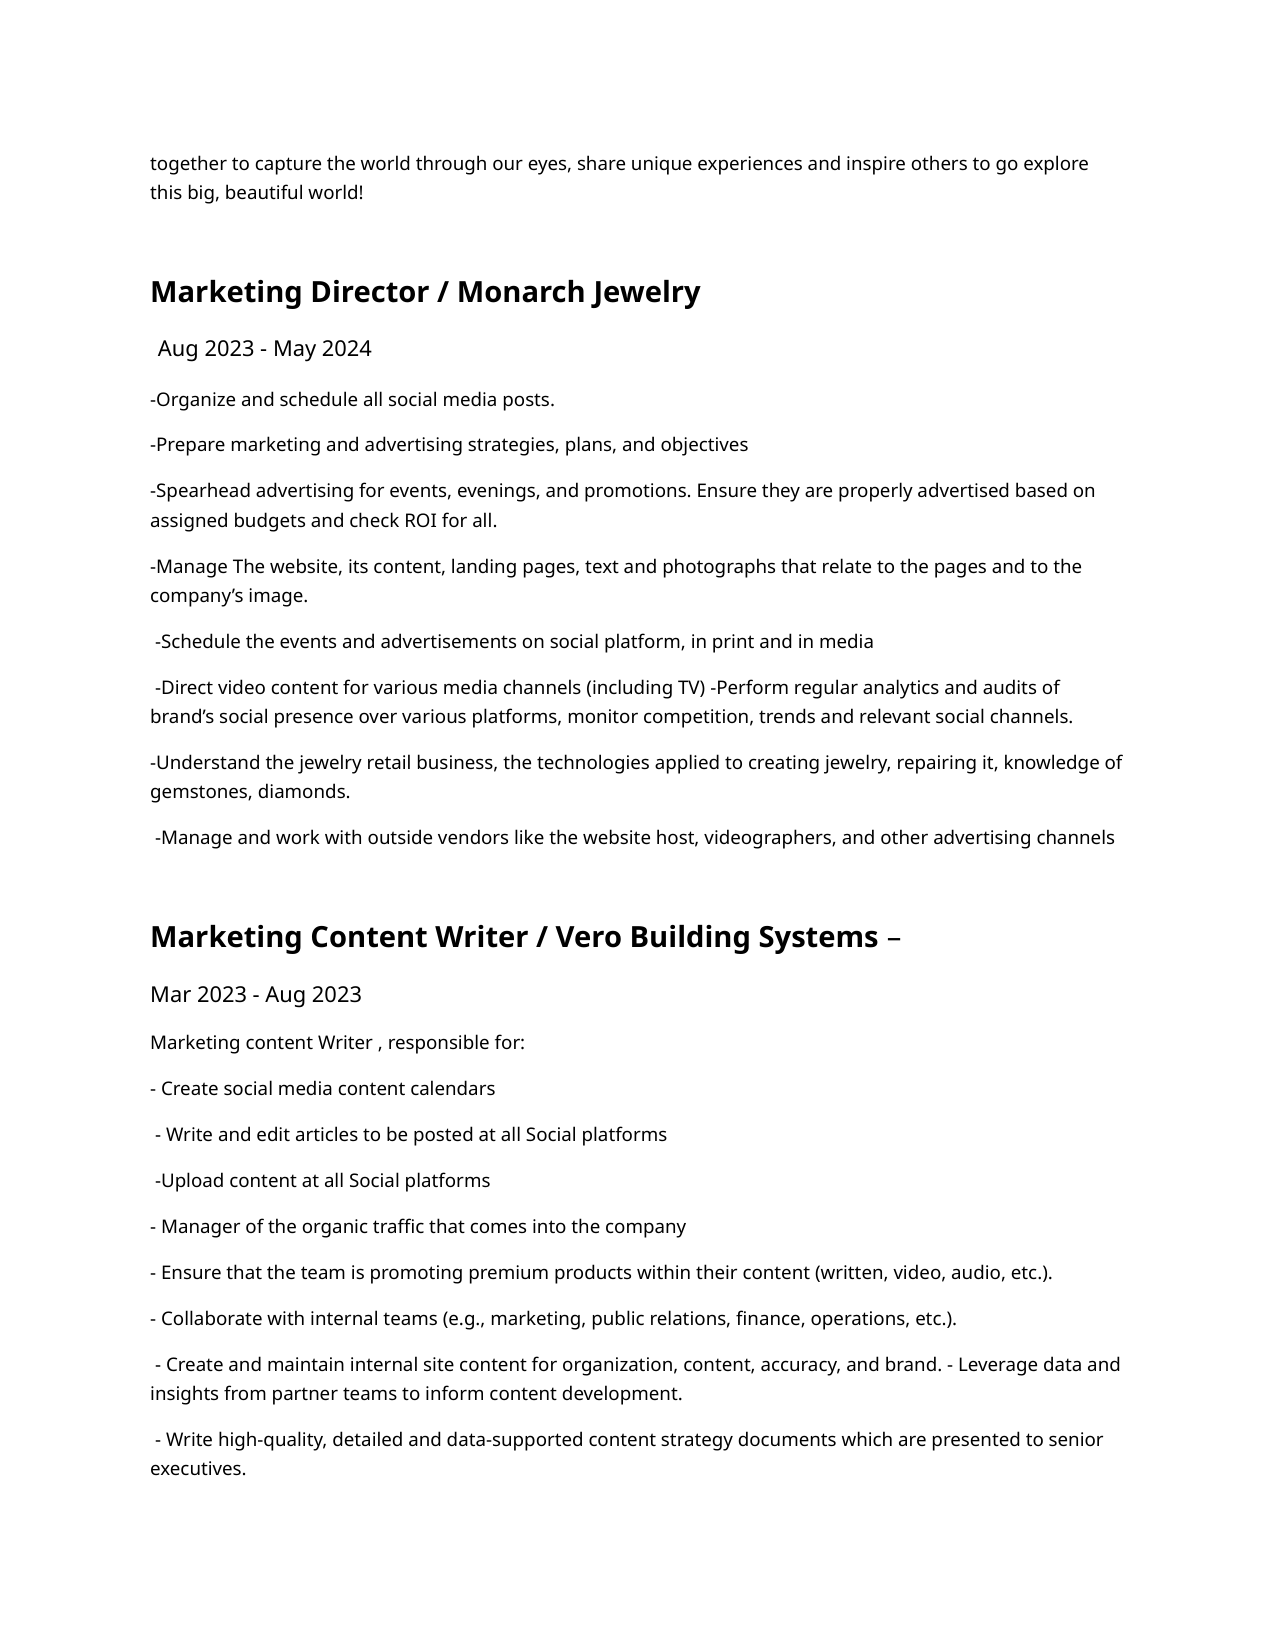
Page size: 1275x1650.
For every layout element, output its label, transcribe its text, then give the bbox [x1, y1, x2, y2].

text -Upload content at all Social platforms [150, 1167, 1125, 1193]
text - Manager of the organic traffic that comes into the company [150, 1213, 1125, 1239]
text -Manage and work with outside vendors like the website host, videographers, and other advertising channels [150, 824, 1125, 850]
text - Create social media content calendars [150, 1075, 1125, 1101]
text -Direct video content for various media channels (including TV) -Perform regular analytics and audits of brand’s social presence over various platforms, monitor competition, trends and relevant social channels. [150, 674, 1125, 729]
text - Write high-quality, detailed and data-supported content strategy documents which are presented to senior executives. [150, 1426, 1125, 1481]
text - Ensure that the team is promoting premium products within their content (written, video, audio, etc.). [150, 1259, 1125, 1285]
text -Spearhead advertising for events, evenings, and promotions. Ensure they are properly advertised based on assigned budgets and check ROI for all. [150, 478, 1125, 532]
text Marketing content Writer , responsible for: [150, 1029, 1125, 1055]
text Marketing Director / Monarch Jewelry [150, 271, 1125, 311]
text -Understand the jewelry retail business, the technologies applied to creating jewelry, repairing it, knowledge of gemstones, diamonds. [150, 749, 1125, 804]
text Aug 2023 - May 2024 [150, 333, 1125, 363]
text Marketing Content Writer / Vero Building Systems – [150, 916, 1125, 956]
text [150, 150, 1125, 205]
text - Write and edit articles to be posted at all Social platforms [150, 1121, 1125, 1147]
text - Create and maintain internal site content for organization, content, accuracy, and brand. - Leverage data and insights from partner teams to inform content development. [150, 1351, 1125, 1406]
text -Schedule the events and advertisements on social platform, in print and in media [150, 628, 1125, 654]
text -Organize and schedule all social media posts. [150, 386, 1125, 411]
text -Prepare marketing and advertising strategies, plans, and objectives [150, 432, 1125, 457]
text - Collaborate with internal teams (e.g., marketing, public relations, finance, operations, etc.). [150, 1305, 1125, 1331]
text -Manage The website, its content, landing pages, text and photographs that relate to the pages and to the company’s image. [150, 553, 1125, 608]
text Mar 2023 - Aug 2023 [150, 979, 1125, 1008]
